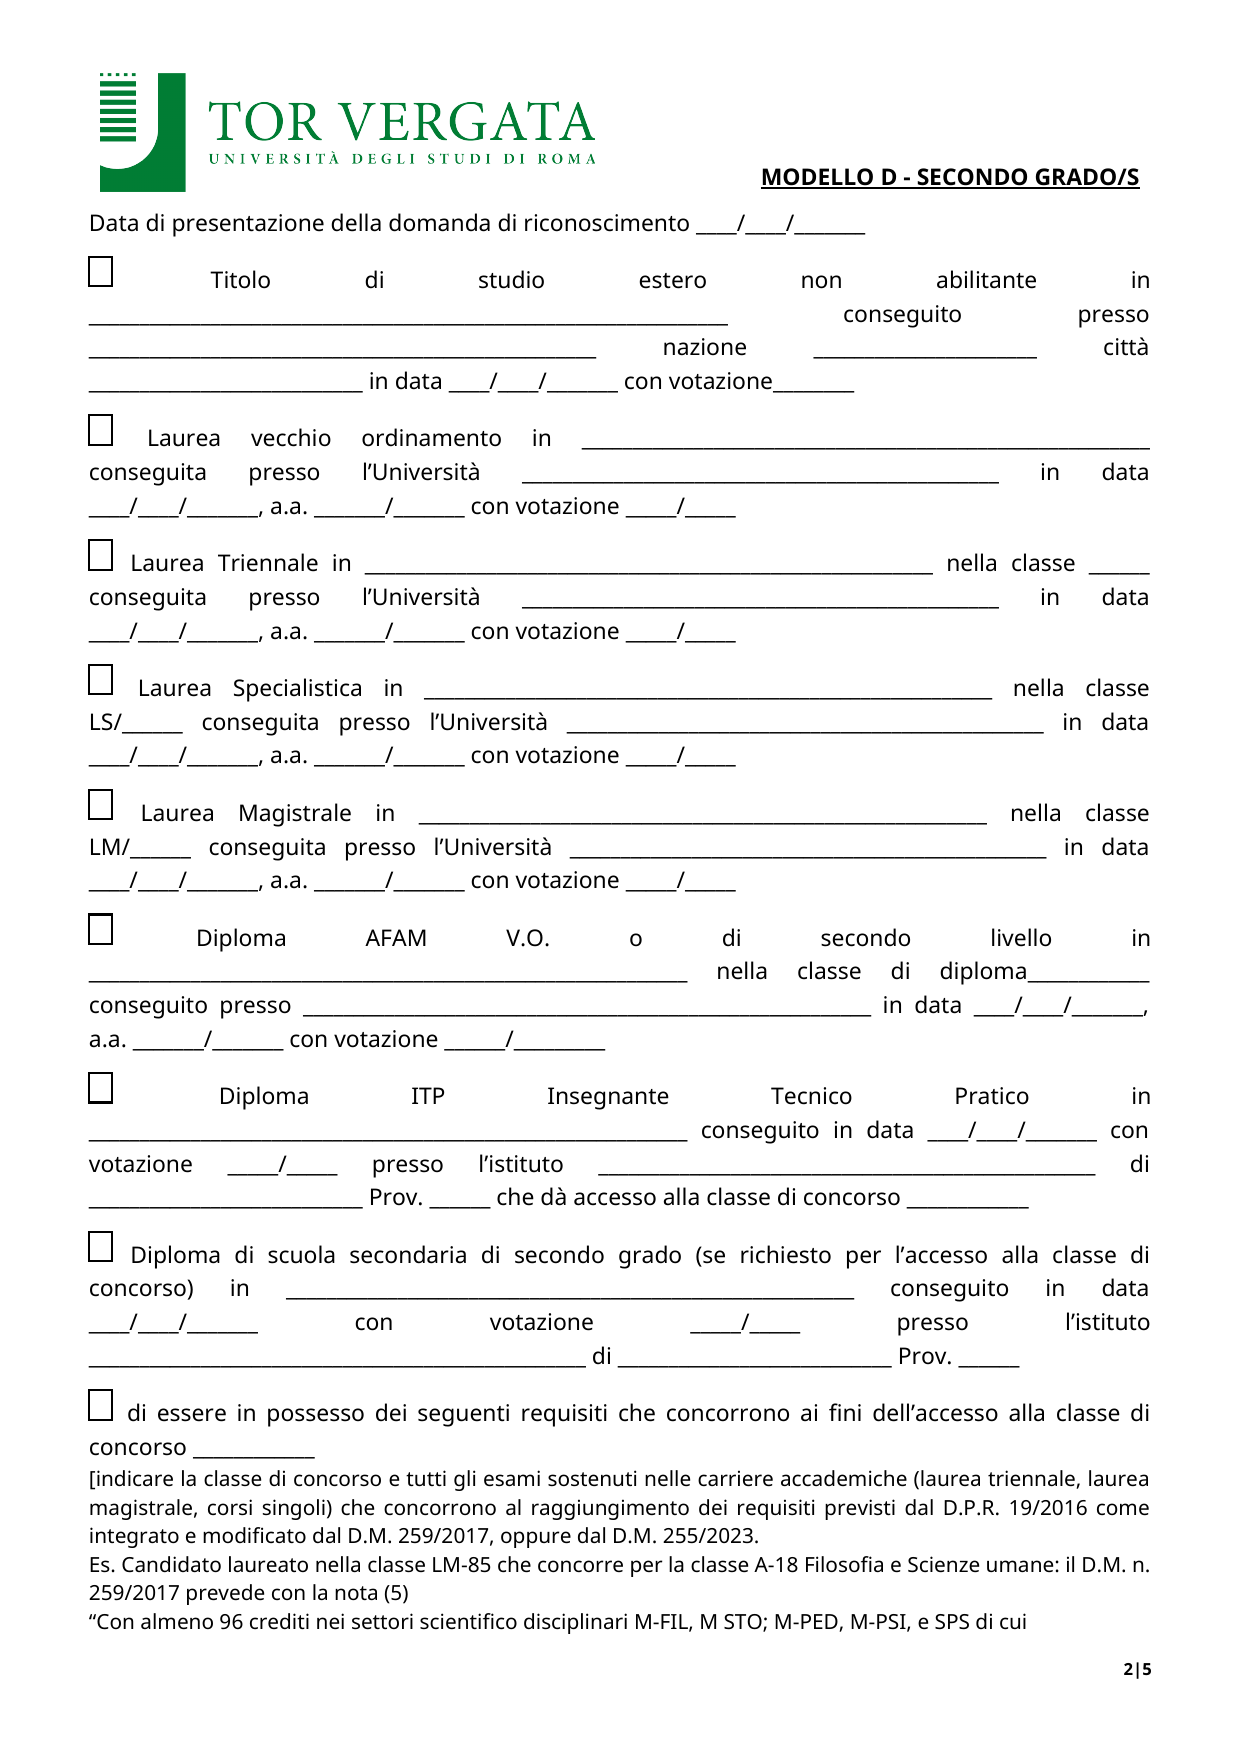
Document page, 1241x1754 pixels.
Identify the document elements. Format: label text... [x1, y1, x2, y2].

text di essere in possesso dei seguenti requisiti che concorrono ai fini dell’accesso alla classe di concorso ____________ [89, 1390, 1152, 1462]
text Laurea Triennale in ________________________________________________________ nella classe ______ conseguita presso l’Università _______________________________________________ in data ____/____/_______, a.a. _______/_______ con votazione _____/_____ [89, 540, 1152, 646]
text Diploma di scuola secondaria di secondo grado (se richiesto per l’accesso alla classe di concorso) in ________________________________________________________ conseguito in data ____/____/_______ con votazione _____/_____ presso l’istituto _________________________________________________ di ___________________________ Prov. ______ [89, 1232, 1152, 1371]
picture [100, 73, 595, 192]
text “Con almeno 96 crediti nei settori scientifico disciplinari M-FIL, M STO; M-PED, M-PSI, e SPS di cui [89, 1607, 1152, 1635]
text Laurea vecchio ordinamento in ________________________________________________________ conseguita presso l’Università _______________________________________________ in data ____/____/_______, a.a. _______/_______ con votazione _____/_____ [89, 415, 1152, 521]
text [indicare la classe di concorso e tutti gli esami sostenuti nelle carriere accademiche (laurea triennale, laurea magistrale, corsi singoli) che concorrono al raggiungimento dei requisiti previsti dal D.P.R. 19/2016 come integrato e modificato dal D.M. 259/2017, oppure dal D.M. 255/2023. [89, 1464, 1152, 1550]
text Laurea Specialistica in ________________________________________________________ nella classe LS/______ conseguita presso l’Università _______________________________________________ in data ____/____/_______, a.a. _______/_______ con votazione _____/_____ [89, 665, 1152, 771]
text Es. Candidato laureato nella classe LM-85 che concorre per la classe A-18 Filosofia e Scienze umane: il D.M. n. 259/2017 prevede con la nota (5) [89, 1550, 1152, 1607]
text Titolo di studio estero non abilitante in _______________________________________________________________ conseguito presso __________________________________________________ nazione ______________________ città ___________________________ in data ____/____/_______ con votazione________ [89, 257, 1152, 396]
text Diploma AFAM V.O. o di secondo livello in ___________________________________________________________ nella classe di diploma____________ conseguito presso ________________________________________________________ in data ____/____/_______, a.a. _______/_______ con votazione ______/_________ [89, 914, 1152, 1054]
text Laurea Magistrale in ________________________________________________________ nella classe LM/______ conseguita presso l’Università _______________________________________________ in data ____/____/_______, a.a. _______/_______ con votazione _____/_____ [89, 790, 1152, 895]
text Data di presentazione della domanda di riconoscimento ____/____/_______ [89, 207, 1152, 238]
text Diploma ITP Insegnante Tecnico Pratico in ___________________________________________________________ conseguito in data ____/____/_______ con votazione _____/_____ presso l’istituto _________________________________________________ di ___________________________ Prov. ______ che dà accesso alla classe di concorso ____________ [89, 1073, 1152, 1212]
